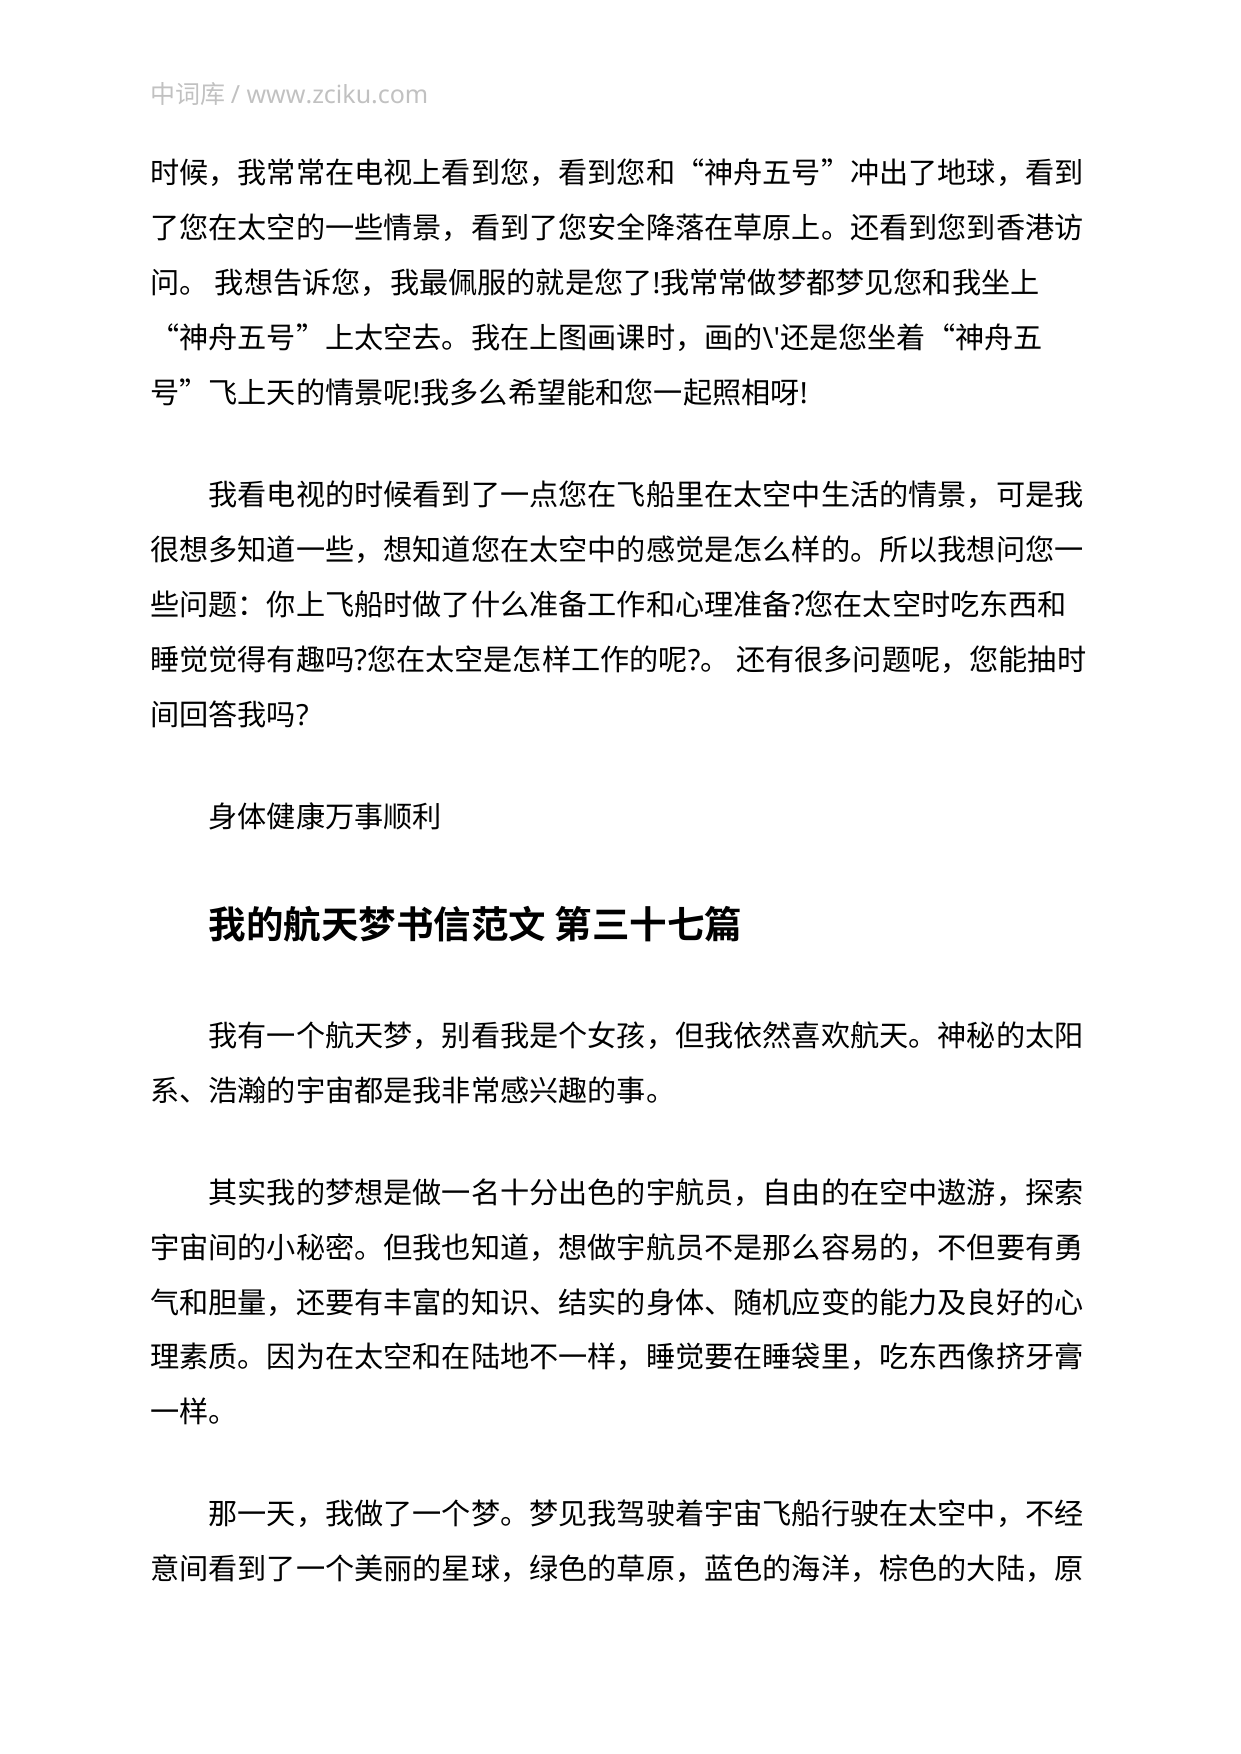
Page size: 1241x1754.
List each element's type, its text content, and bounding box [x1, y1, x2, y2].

text 其实我的梦想是做一名十分出色的宇航员，自由的在空中遨游，探索宇宙间的小秘密。但我也知道，想做宇航员不是那么容易的，不但要有勇气和胆量，还要有丰富的知识、结实的身体、随机应变的能力及良好的心理素质。因为在太空和在陆地不一样，睡觉要在睡袋里，吃东西像挤牙膏一样。 [150, 1169, 1090, 1431]
text 我有一个航天梦，别看我是个女孩，但我依然喜欢航天。神秘的太阳系、浩瀚的宇宙都是我非常感兴趣的事。 [150, 1013, 1090, 1110]
text 身体健康万事顺利 [150, 793, 1090, 836]
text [150, 150, 1090, 412]
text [150, 1491, 1090, 1588]
text 我的航天梦书信范文 第三十七篇 [150, 895, 1090, 949]
text 我看电视的时候看到了一点您在飞船里在太空中生活的情景，可是我很想多知道一些，想知道您在太空中的感觉是怎么样的。所以我想问您一些问题：你上飞船时做了什么准备工作和心理准备?您在太空时吃东西和睡觉觉得有趣吗?您在太空是怎样工作的呢?。 还有很多问题呢，您能抽时间回答我吗? [150, 472, 1090, 734]
